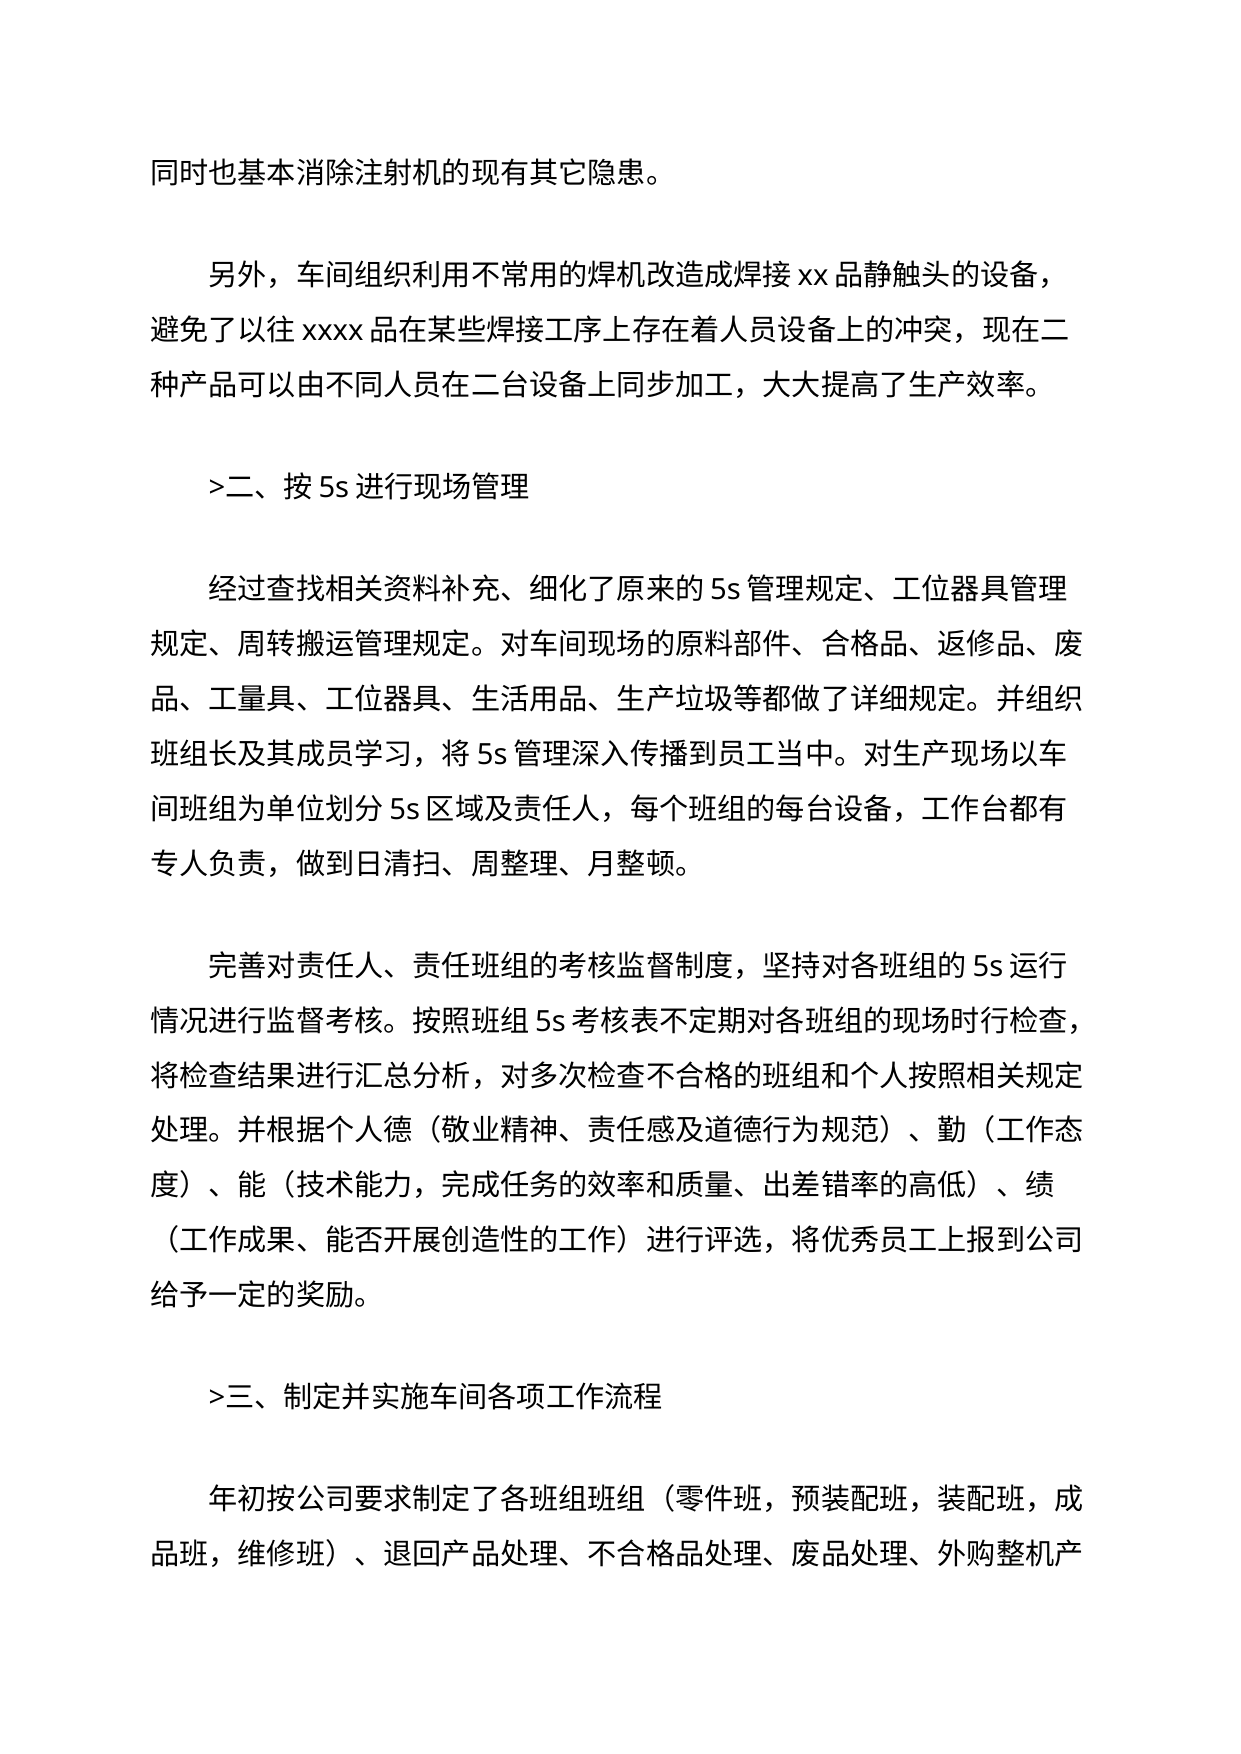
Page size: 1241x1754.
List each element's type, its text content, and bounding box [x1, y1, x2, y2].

text >二、按5s进行现场管理 [150, 463, 1090, 506]
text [150, 150, 1090, 192]
text 另外，车间组织利用不常用的焊机改造成焊接xx品静触头的设备，避免了以往xxxx品在某些焊接工序上存在着人员设备上的冲突，现在二种产品可以由不同人员在二台设备上同步加工，大大提高了生产效率。 [150, 252, 1090, 404]
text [150, 1475, 1090, 1573]
text 经过查找相关资料补充、细化了原来的5s管理规定、工位器具管理规定、周转搬运管理规定。对车间现场的原料部件、合格品、返修品、废品、工量具、工位器具、生活用品、生产垃圾等都做了详细规定。并组织班组长及其成员学习，将5s管理深入传播到员工当中。对生产现场以车间班组为单位划分5s区域及责任人，每个班组的每台设备，工作台都有专人负责，做到日清扫、周整理、月整顿。 [150, 566, 1090, 883]
text >三、制定并实施车间各项工作流程 [150, 1373, 1090, 1416]
text 完善对责任人、责任班组的考核监督制度，坚持对各班组的5s运行情况进行监督考核。按照班组5s考核表不定期对各班组的现场时行检查，将检查结果进行汇总分析，对多次检查不合格的班组和个人按照相关规定处理。并根据个人德（敬业精神、责任感及道德行为规范）、勤（工作态度）、能（技术能力，完成任务的效率和质量、出差错率的高低）、绩（工作成果、能否开展创造性的工作）进行评选，将优秀员工上报到公司给予一定的奖励。 [150, 942, 1090, 1314]
